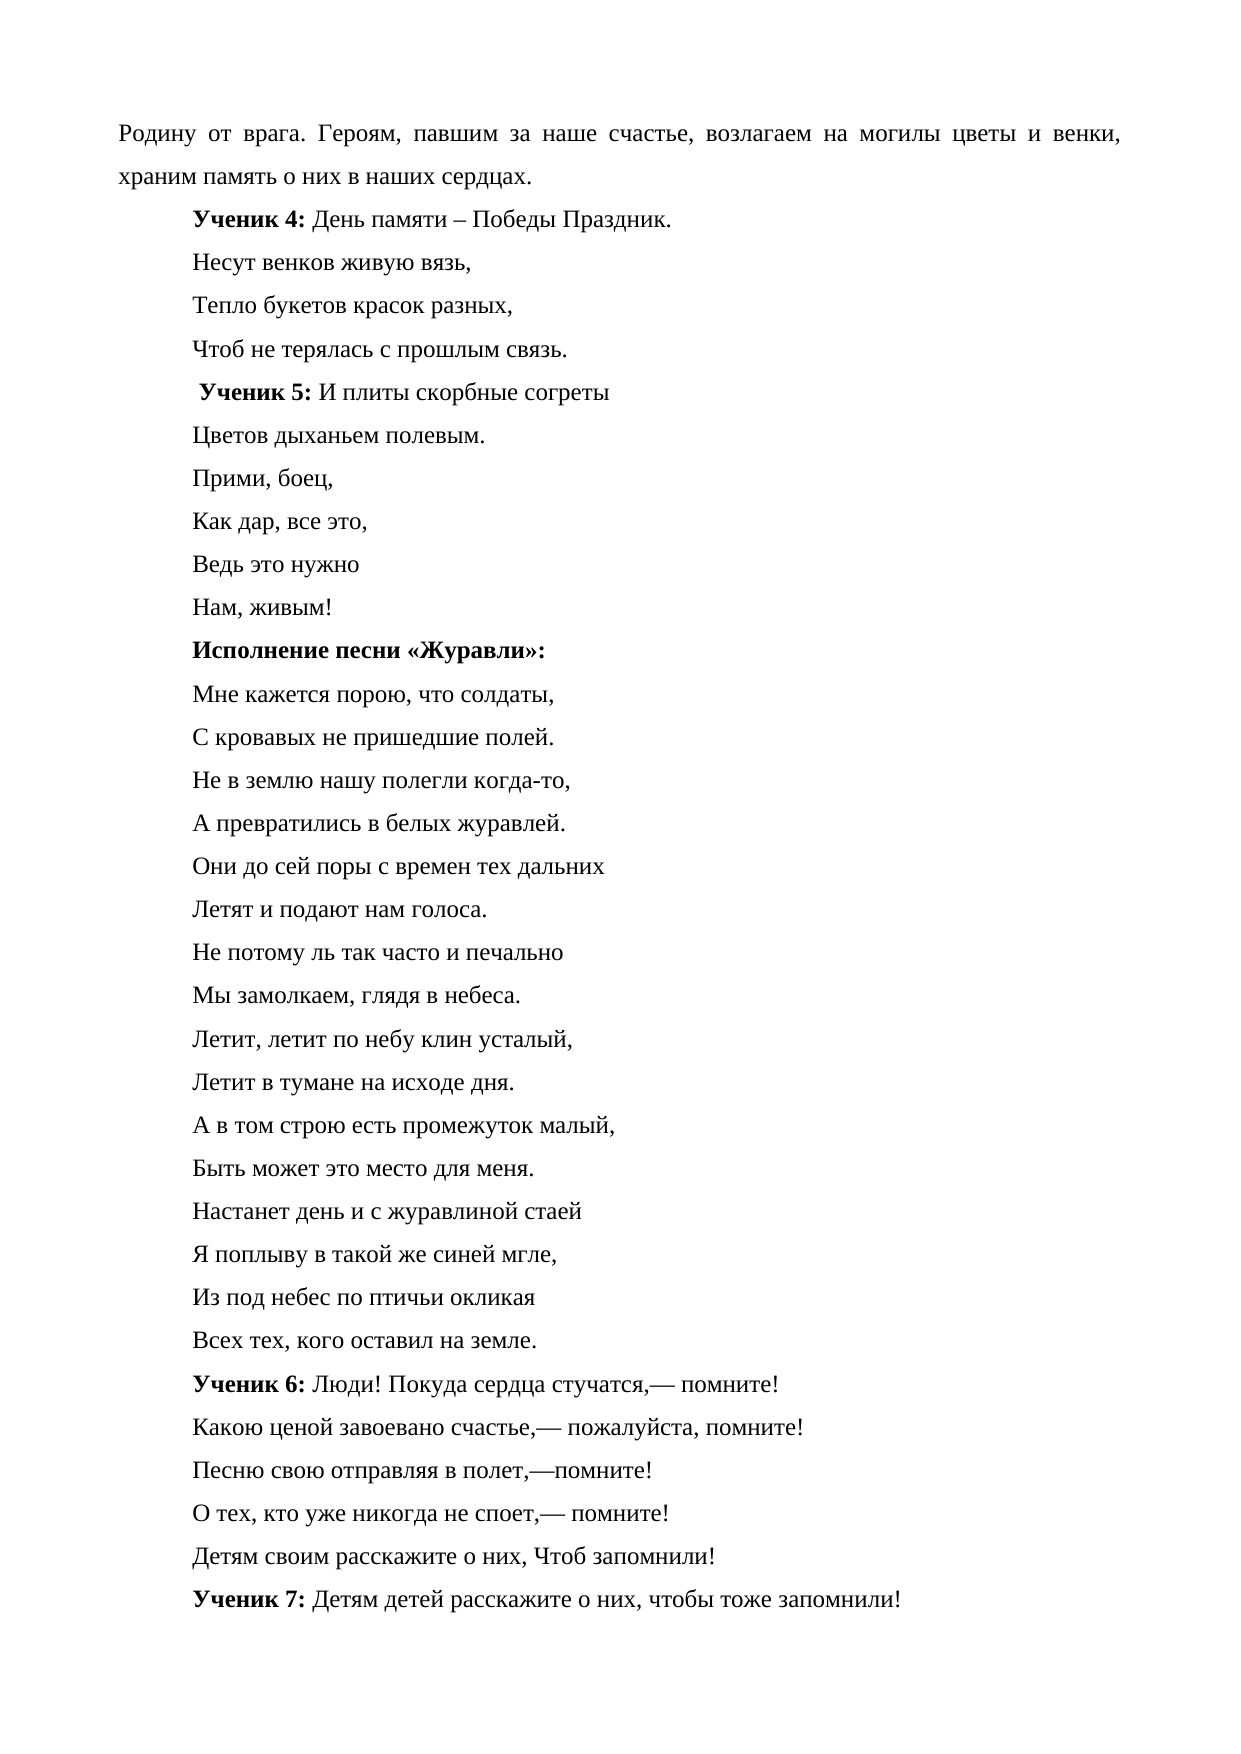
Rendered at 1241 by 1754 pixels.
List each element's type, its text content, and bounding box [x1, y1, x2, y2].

text А превратились в белых журавлей. [118, 808, 1122, 837]
text Какою ценой завоевано счастье,— пожалуйста, помните! [118, 1412, 1122, 1441]
text Мне кажется порою, что солдаты, [118, 679, 1122, 707]
text Чтоб не терялась с прошлым связь. [118, 334, 1122, 362]
text Несут венков живую вязь, [118, 247, 1122, 276]
text Не в землю нашу полегли когда-то, [118, 765, 1122, 794]
text Нам, живым! [118, 592, 1122, 621]
text Мы замолкаем, глядя в небеса. [118, 981, 1122, 1009]
text О тех, кто уже никогда не споет,— помните! [118, 1498, 1122, 1527]
text Песню свою отправляя в полет,—помните! [118, 1455, 1122, 1484]
text Цветов дыханьем полевым. [118, 420, 1122, 449]
text Быть может это место для меня. [118, 1153, 1122, 1182]
text Настанет день и с журавлиной стаей [118, 1196, 1122, 1225]
text Летят и подают нам голоса. [118, 894, 1122, 923]
text Детям своим расскажите о них, Чтоб запомнили! [118, 1541, 1122, 1570]
text Тепло букетов красок разных, [118, 291, 1122, 319]
text Как дар, все это, [118, 506, 1122, 535]
text Летит, летит по небу клин усталый, [118, 1024, 1122, 1052]
text А в том строю есть промежуток малый, [118, 1110, 1122, 1139]
text Прими, боец, [118, 463, 1122, 492]
text Ученик 7: Детям детей расскажите о них, чтобы тоже запомнили! [118, 1584, 1122, 1613]
text С кровавых не пришедшие полей. [118, 722, 1122, 751]
text Летит в тумане на исходе дня. [118, 1067, 1122, 1096]
text Ученик 5: И плиты скорбные согреты [118, 377, 1122, 406]
text Ученик 6: Люди! Покуда сердца стучатся,— помните! [118, 1369, 1122, 1397]
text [118, 118, 1122, 190]
text Всех тех, кого оставил на земле. [118, 1326, 1122, 1354]
text Я поплыву в такой же синей мгле, [118, 1239, 1122, 1268]
text Они до сей поры с времен тех дальних [118, 851, 1122, 880]
text Из под небес по птичьи окликая [118, 1282, 1122, 1311]
text Ведь это нужно [118, 549, 1122, 578]
text Не потому ль так часто и печально [118, 937, 1122, 966]
text Исполнение песни «Журавли»: [118, 636, 1122, 664]
text Ученик 4: День памяти – Победы Праздник. [118, 204, 1122, 233]
